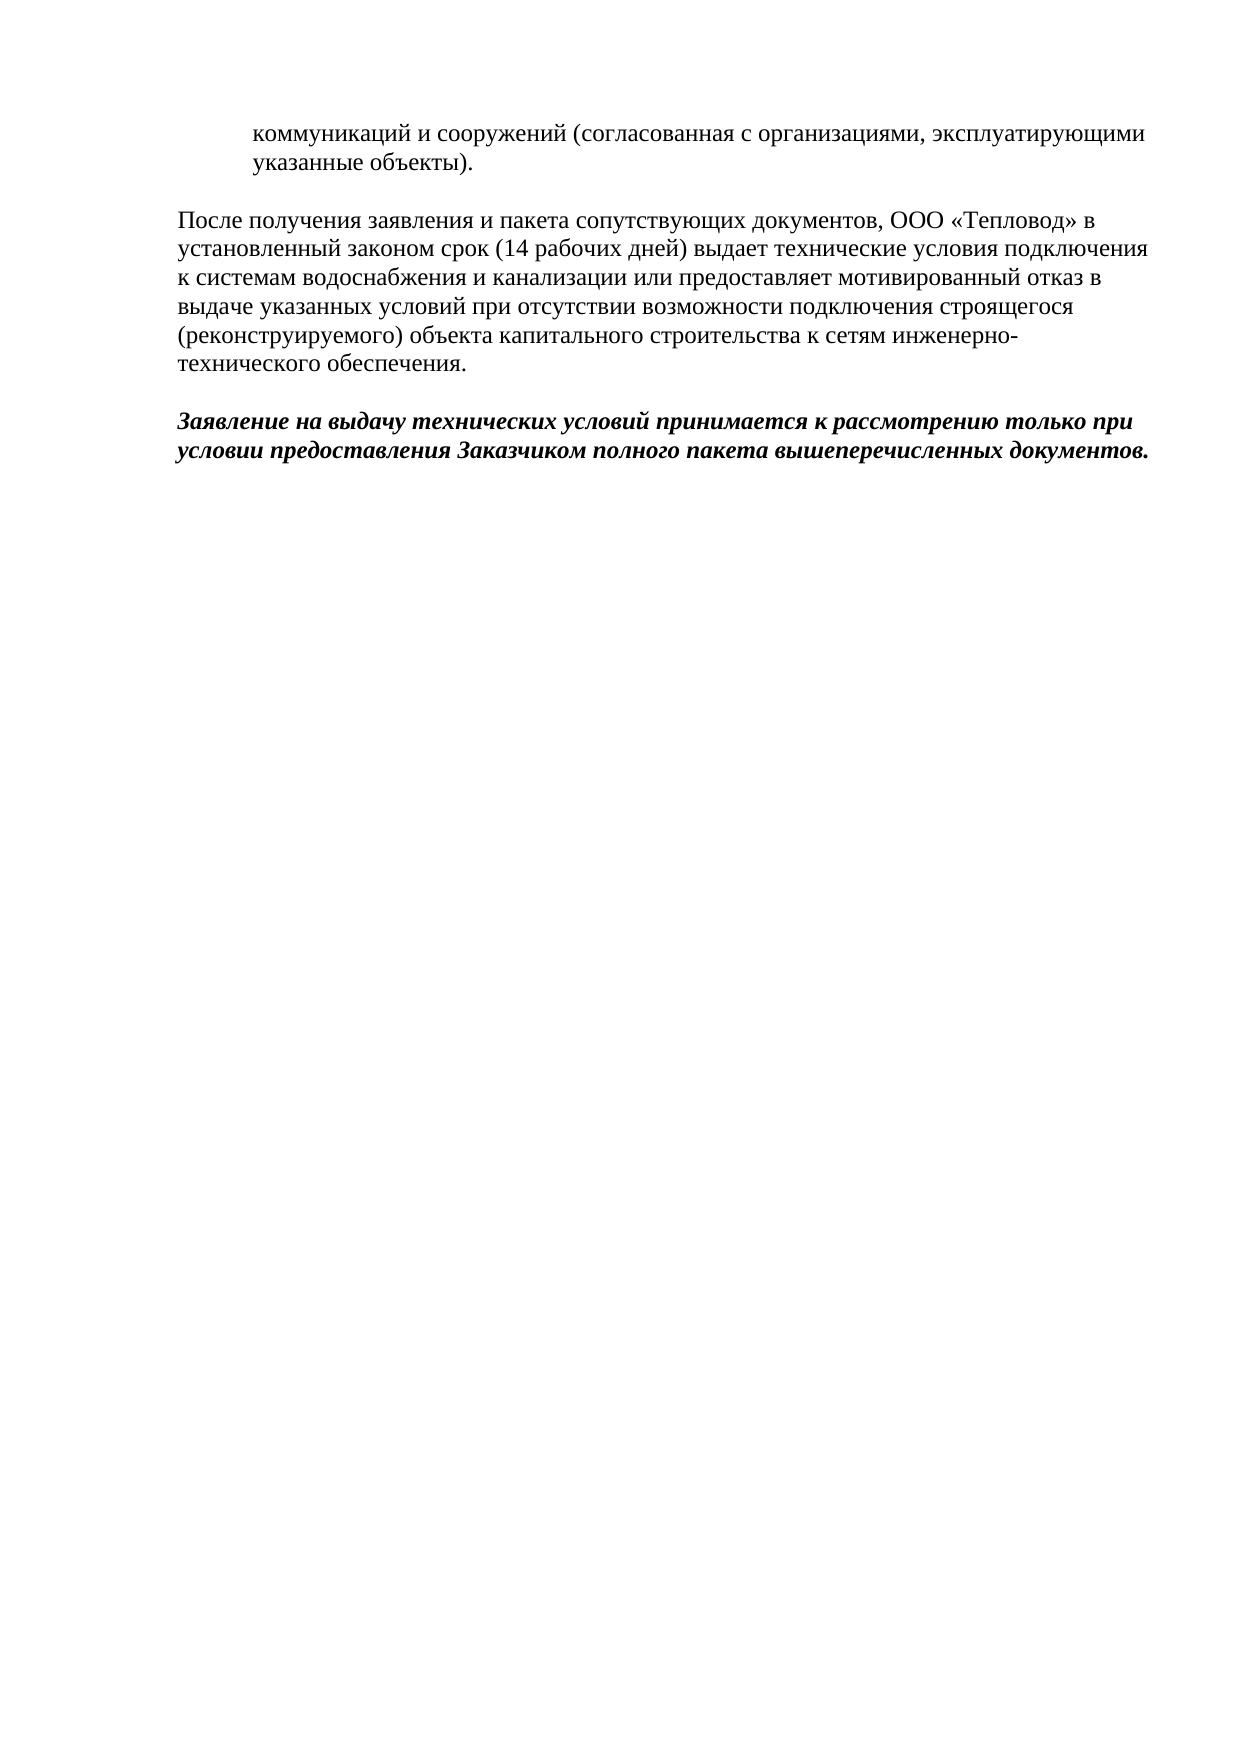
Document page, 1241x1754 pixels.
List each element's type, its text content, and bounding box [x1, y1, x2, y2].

text Заявление на выдачу технических условий принимается к рассмотрению только при условии предоставления Заказчиком полного пакета вышеперечисленных документов. [177, 406, 1152, 464]
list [215, 118, 1152, 176]
text После получения заявления и пакета сопутствующих документов, ООО «Тепловод» в установленный законом срок (14 рабочих дней) выдает технические условия подключения к системам водоснабжения и канализации или предоставляет мотивированный отказ в выдаче указанных условий при отсутствии возможности подключения строящегося (реконструируемого) объекта капитального строительства к сетям инженерно-технического обеспечения. [177, 205, 1152, 377]
